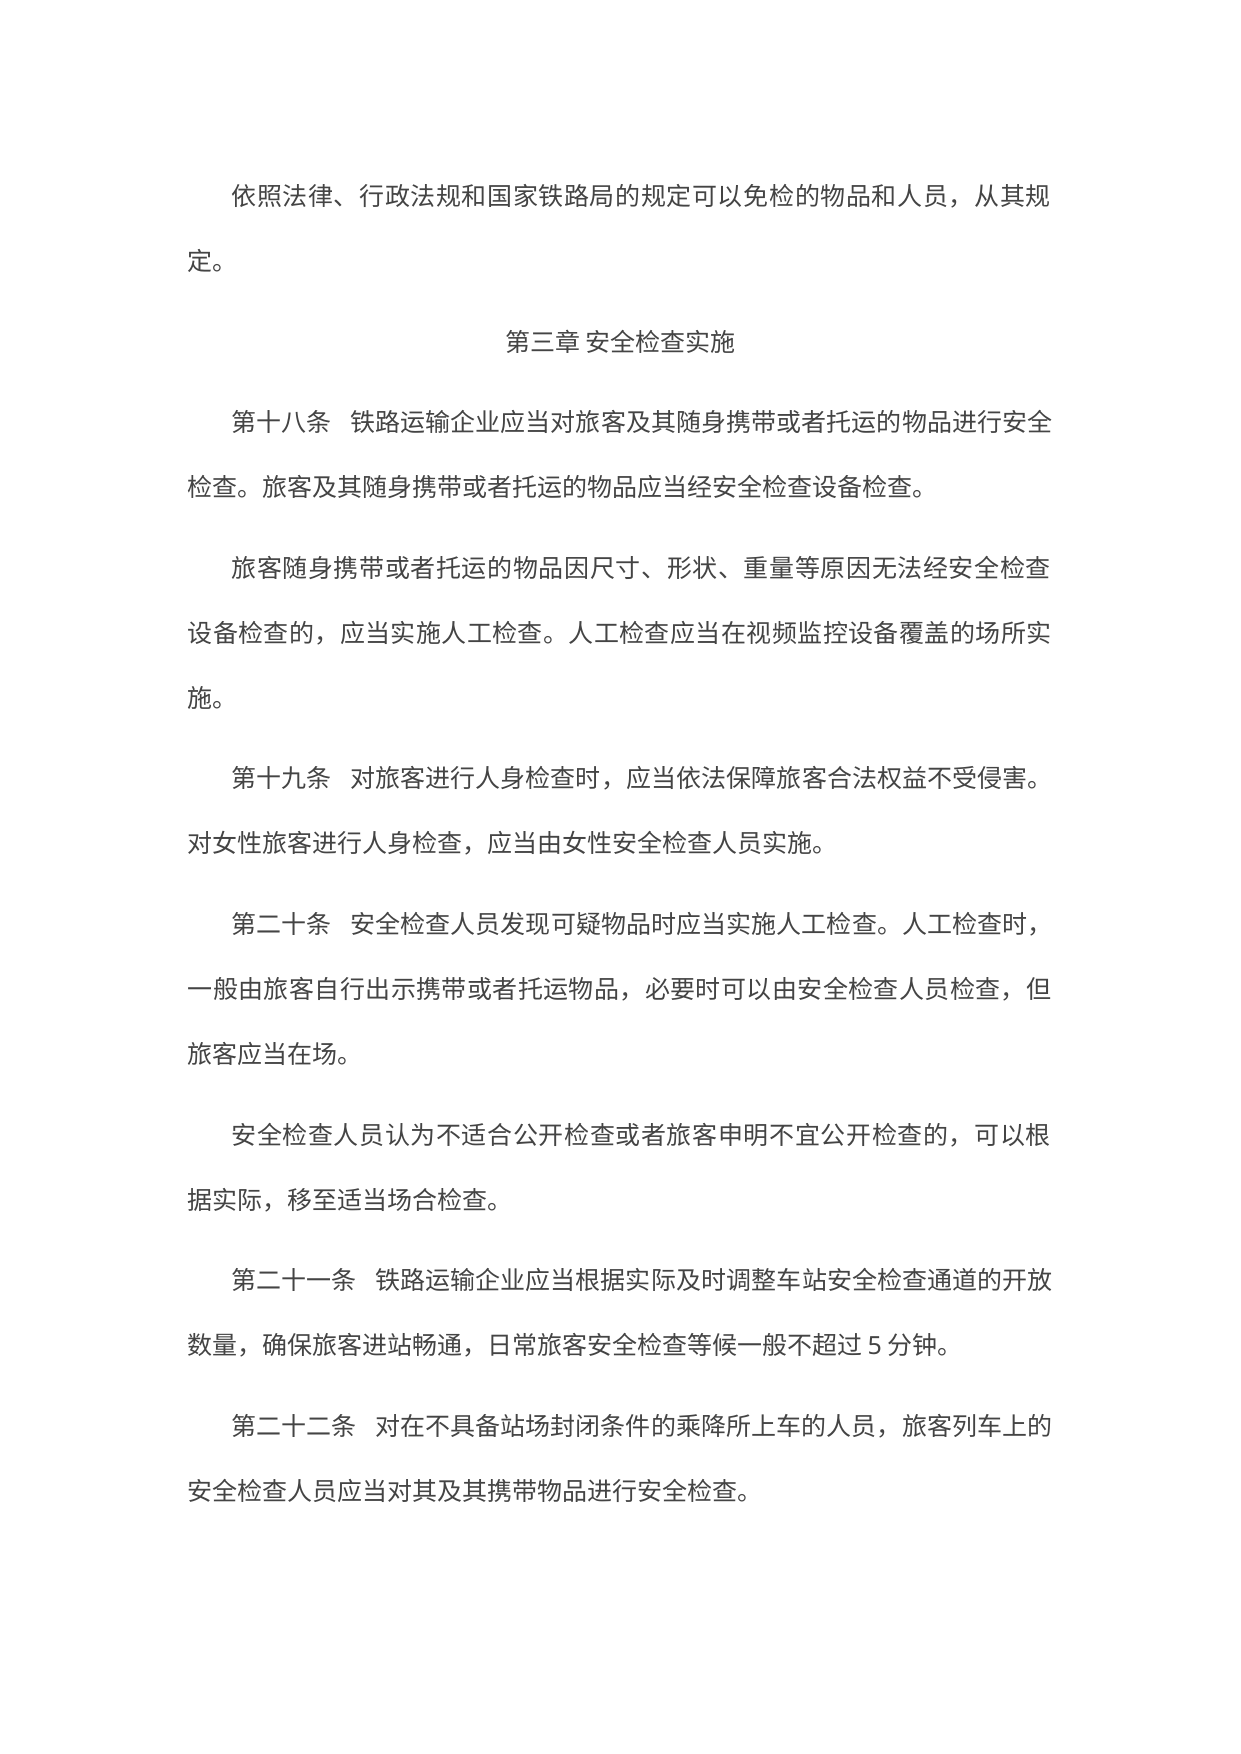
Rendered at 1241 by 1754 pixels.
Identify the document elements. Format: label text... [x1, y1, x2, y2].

text 第二十一条 铁路运输企业应当根据实际及时调整车站安全检查通道的开放数量，确保旅客进站畅通，日常旅客安全检查等候一般不超过5分钟。 [187, 1246, 1053, 1376]
text 第十九条 对旅客进行人身检查时，应当依法保障旅客合法权益不受侵害。对女性旅客进行人身检查，应当由女性安全检查人员实施。 [187, 744, 1053, 874]
text 旅客随身携带或者托运的物品因尺寸、形状、重量等原因无法经安全检查设备检查的，应当实施人工检查。人工检查应当在视频监控设备覆盖的场所实施。 [187, 534, 1053, 729]
text 依照法律、行政法规和国家铁路局的规定可以免检的物品和人员，从其规定。 [187, 162, 1053, 292]
text 第十八条 铁路运输企业应当对旅客及其随身携带或者托运的物品进行安全检查。旅客及其随身携带或者托运的物品应当经安全检查设备检查。 [187, 388, 1053, 518]
text 第三章 安全检查实施 [187, 308, 1053, 373]
text 第二十二条 对在不具备站场封闭条件的乘降所上车的人员，旅客列车上的安全检查人员应当对其及其携带物品进行安全检查。 [187, 1392, 1053, 1522]
text 第二十条 安全检查人员发现可疑物品时应当实施人工检查。人工检查时，一般由旅客自行出示携带或者托运物品，必要时可以由安全检查人员检查，但旅客应当在场。 [187, 890, 1053, 1085]
text 安全检查人员认为不适合公开检查或者旅客申明不宜公开检查的，可以根据实际，移至适当场合检查。 [187, 1101, 1053, 1231]
